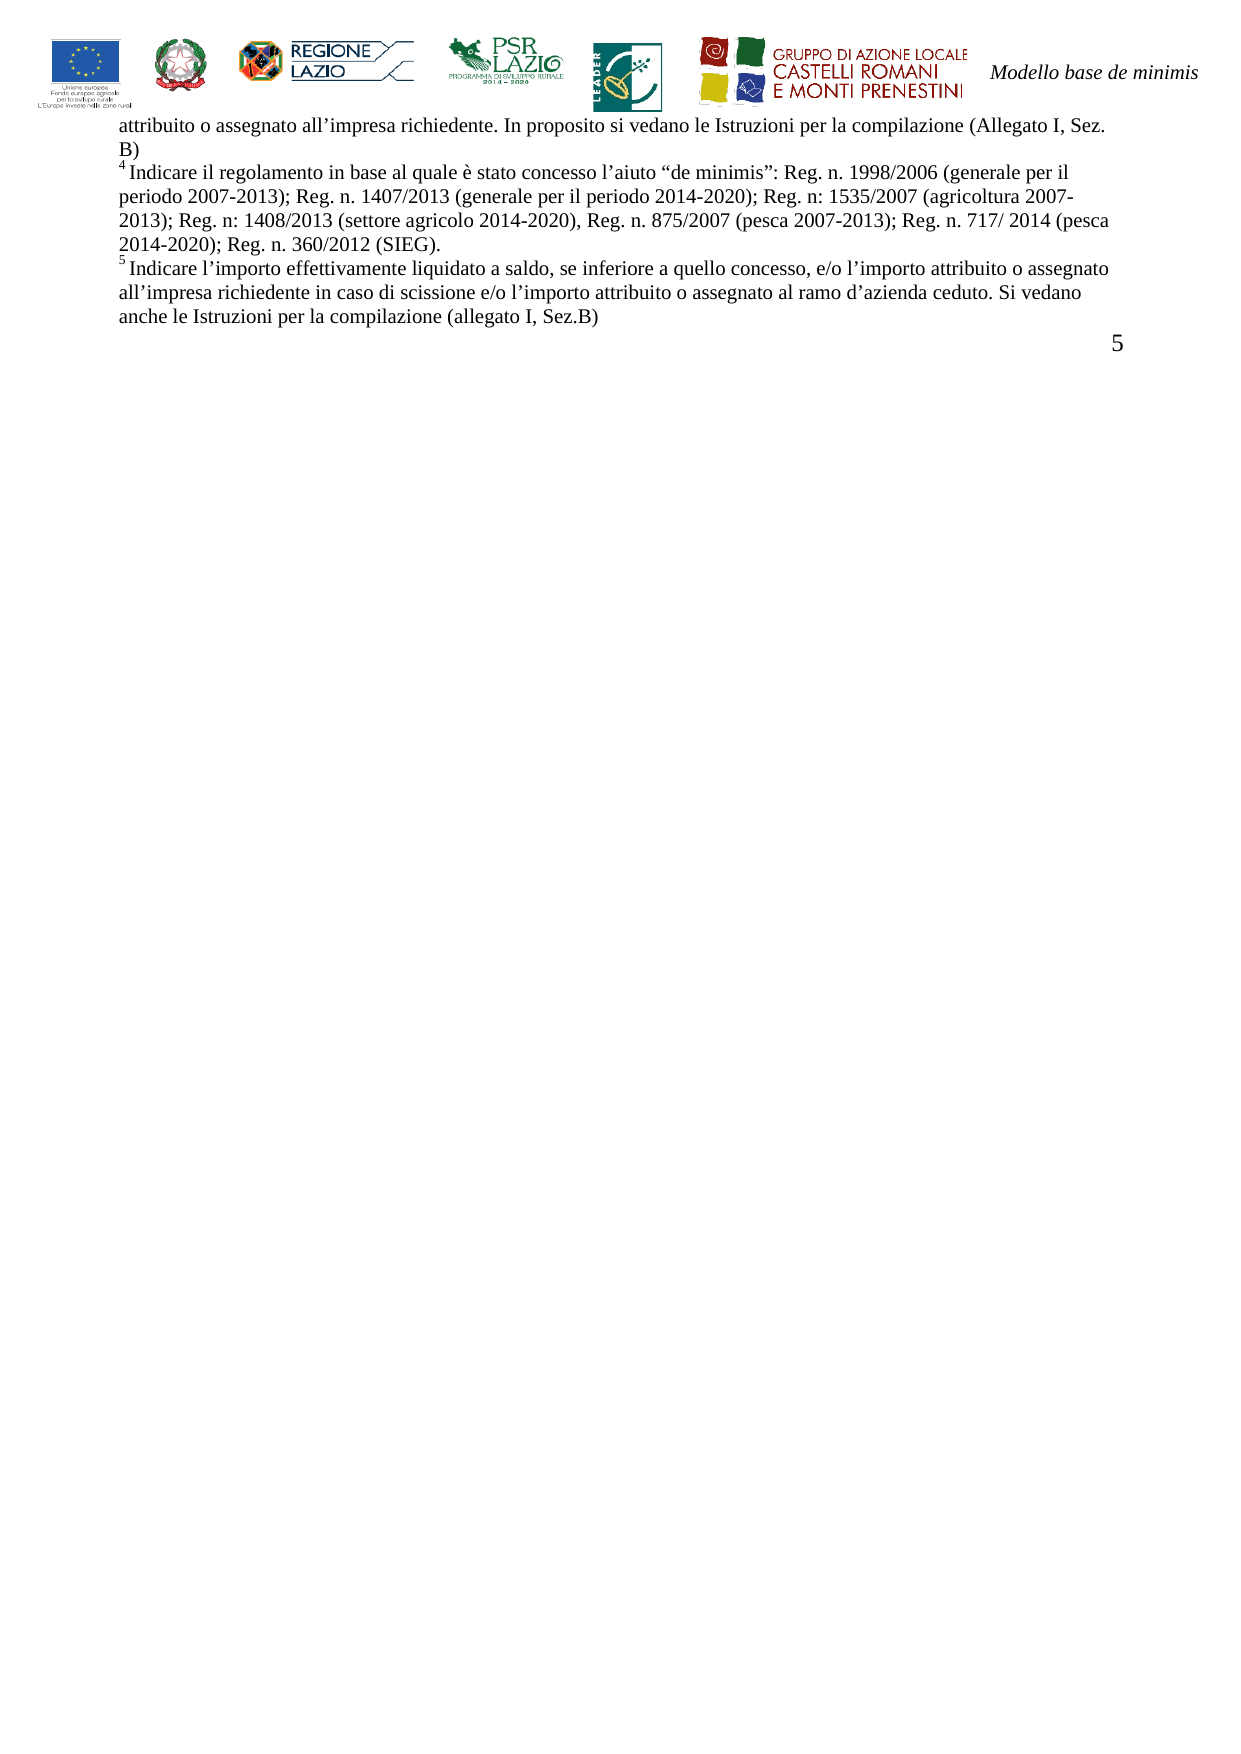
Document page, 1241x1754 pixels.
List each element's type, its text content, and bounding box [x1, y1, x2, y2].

text 5 [58, 328, 1123, 357]
text 5 Indicare l’importo effettivamente liquidato a saldo, se inferiore a quello concesso, e/o l’importo attribuito o assegnato [119, 256, 1196, 280]
picture [693, 31, 968, 111]
text attribuito o assegnato all’impresa richiedente. In proposito si vedano le Istruzioni per la compilazione (Allegato I, Sez. B) [119, 112, 1111, 161]
text all’impresa richiedente in caso di scissione e/o l’importo attribuito o assegnato al ramo d’azienda ceduto. Si vedano anche le Istruzioni per la compilazione (allegato I, Sez.B) [119, 280, 1093, 328]
text 4 Indicare il regolamento in base al quale è stato concesso l’aiuto “de minimis”: Reg. n. 1998/2006 (generale per il periodo 2007-2013); Reg. n. 1407/2013 (generale per il periodo 2014-2020); Reg. n: 1535/2007 (agricoltura 2007- 2013); Reg. n: 1408/2013 (settore agricolo 2014-2020), Reg. n. 875/2007 (pesca 2007-2013); Reg. n. 717/ 2014 (pesca 2014-2020); Reg. n. 360/2012 (SIEG). [119, 161, 1110, 256]
picture [593, 43, 663, 112]
